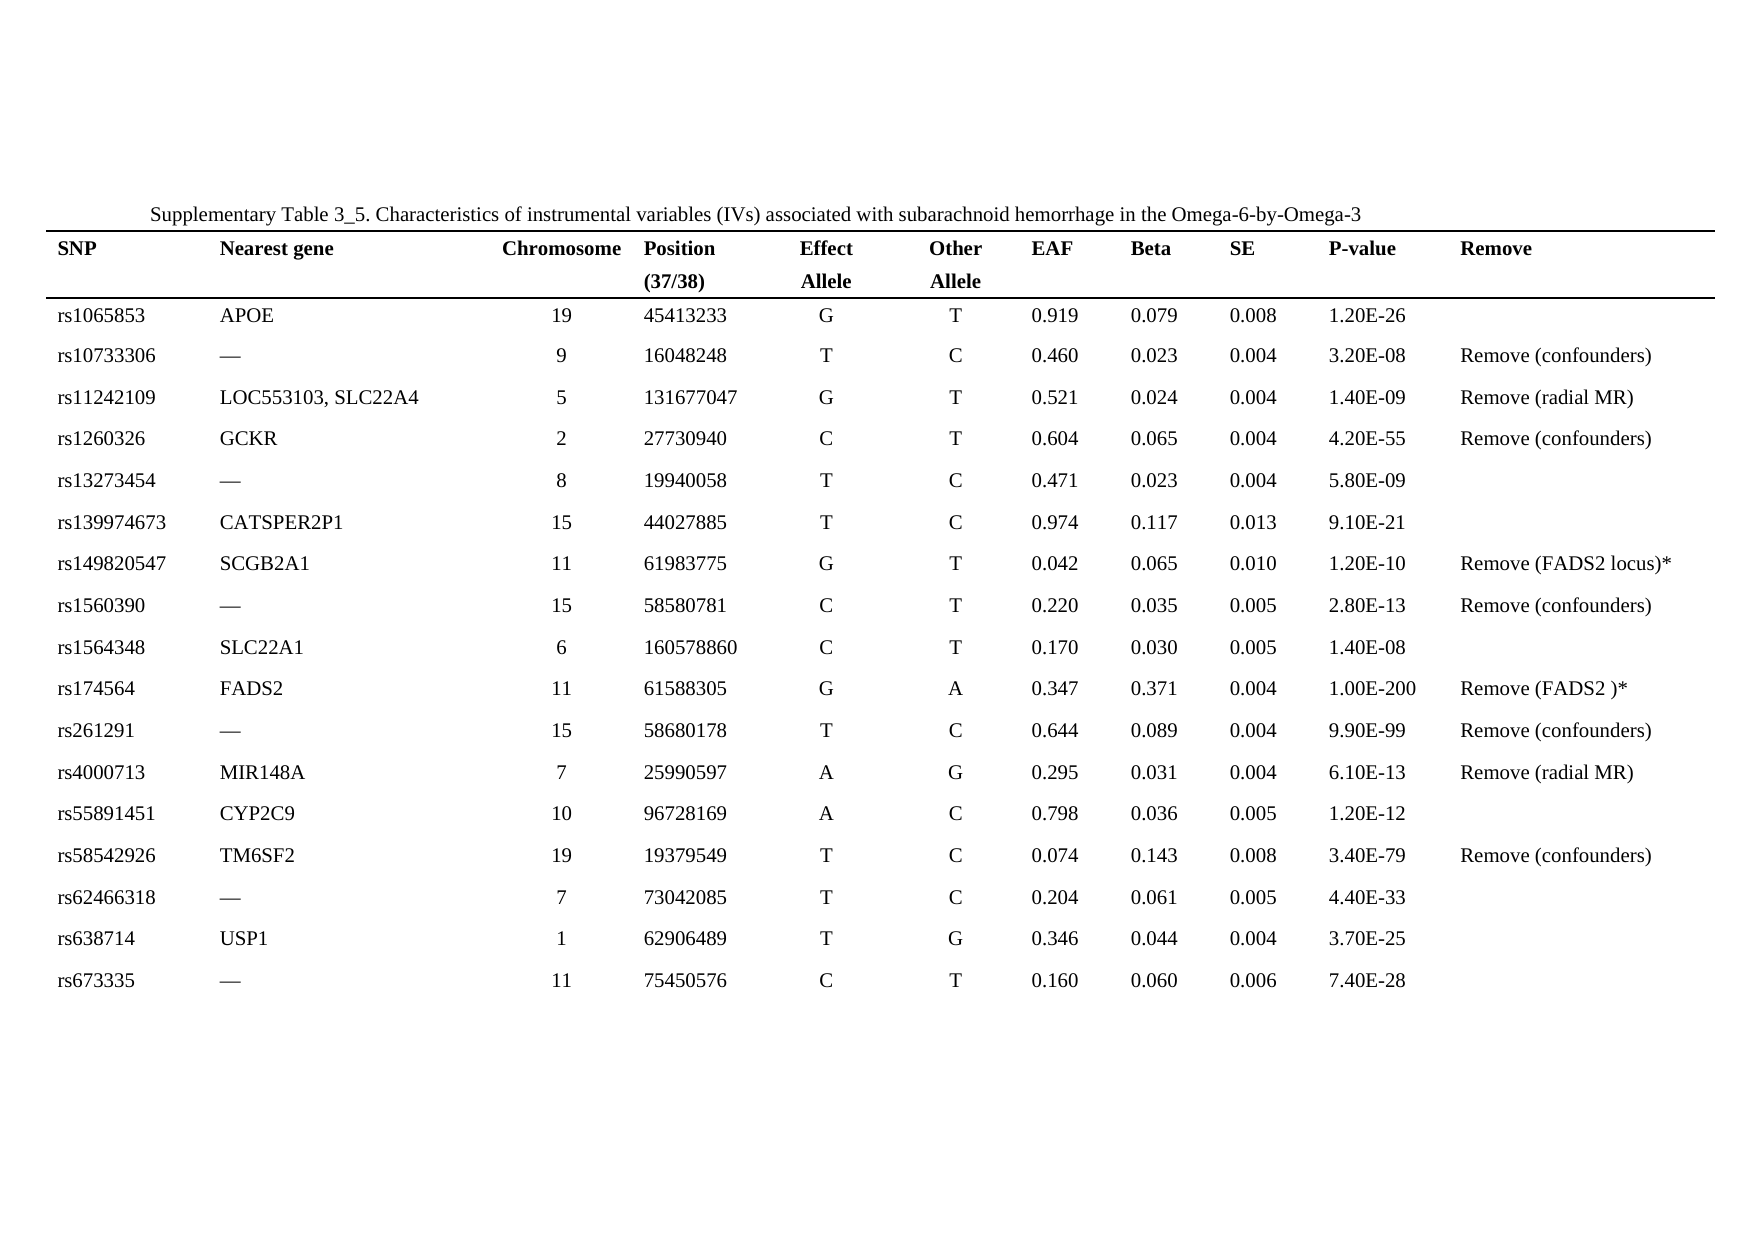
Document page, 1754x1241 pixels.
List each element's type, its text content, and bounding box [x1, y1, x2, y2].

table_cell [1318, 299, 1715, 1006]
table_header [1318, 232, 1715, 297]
text Supplementary Table 3_5. Characteristics of instrumental variables (IVs) associated with subarachnoid hemorrhage in the Omega-6-by-Omega-3 [150, 198, 1604, 230]
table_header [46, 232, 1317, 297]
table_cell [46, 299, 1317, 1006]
